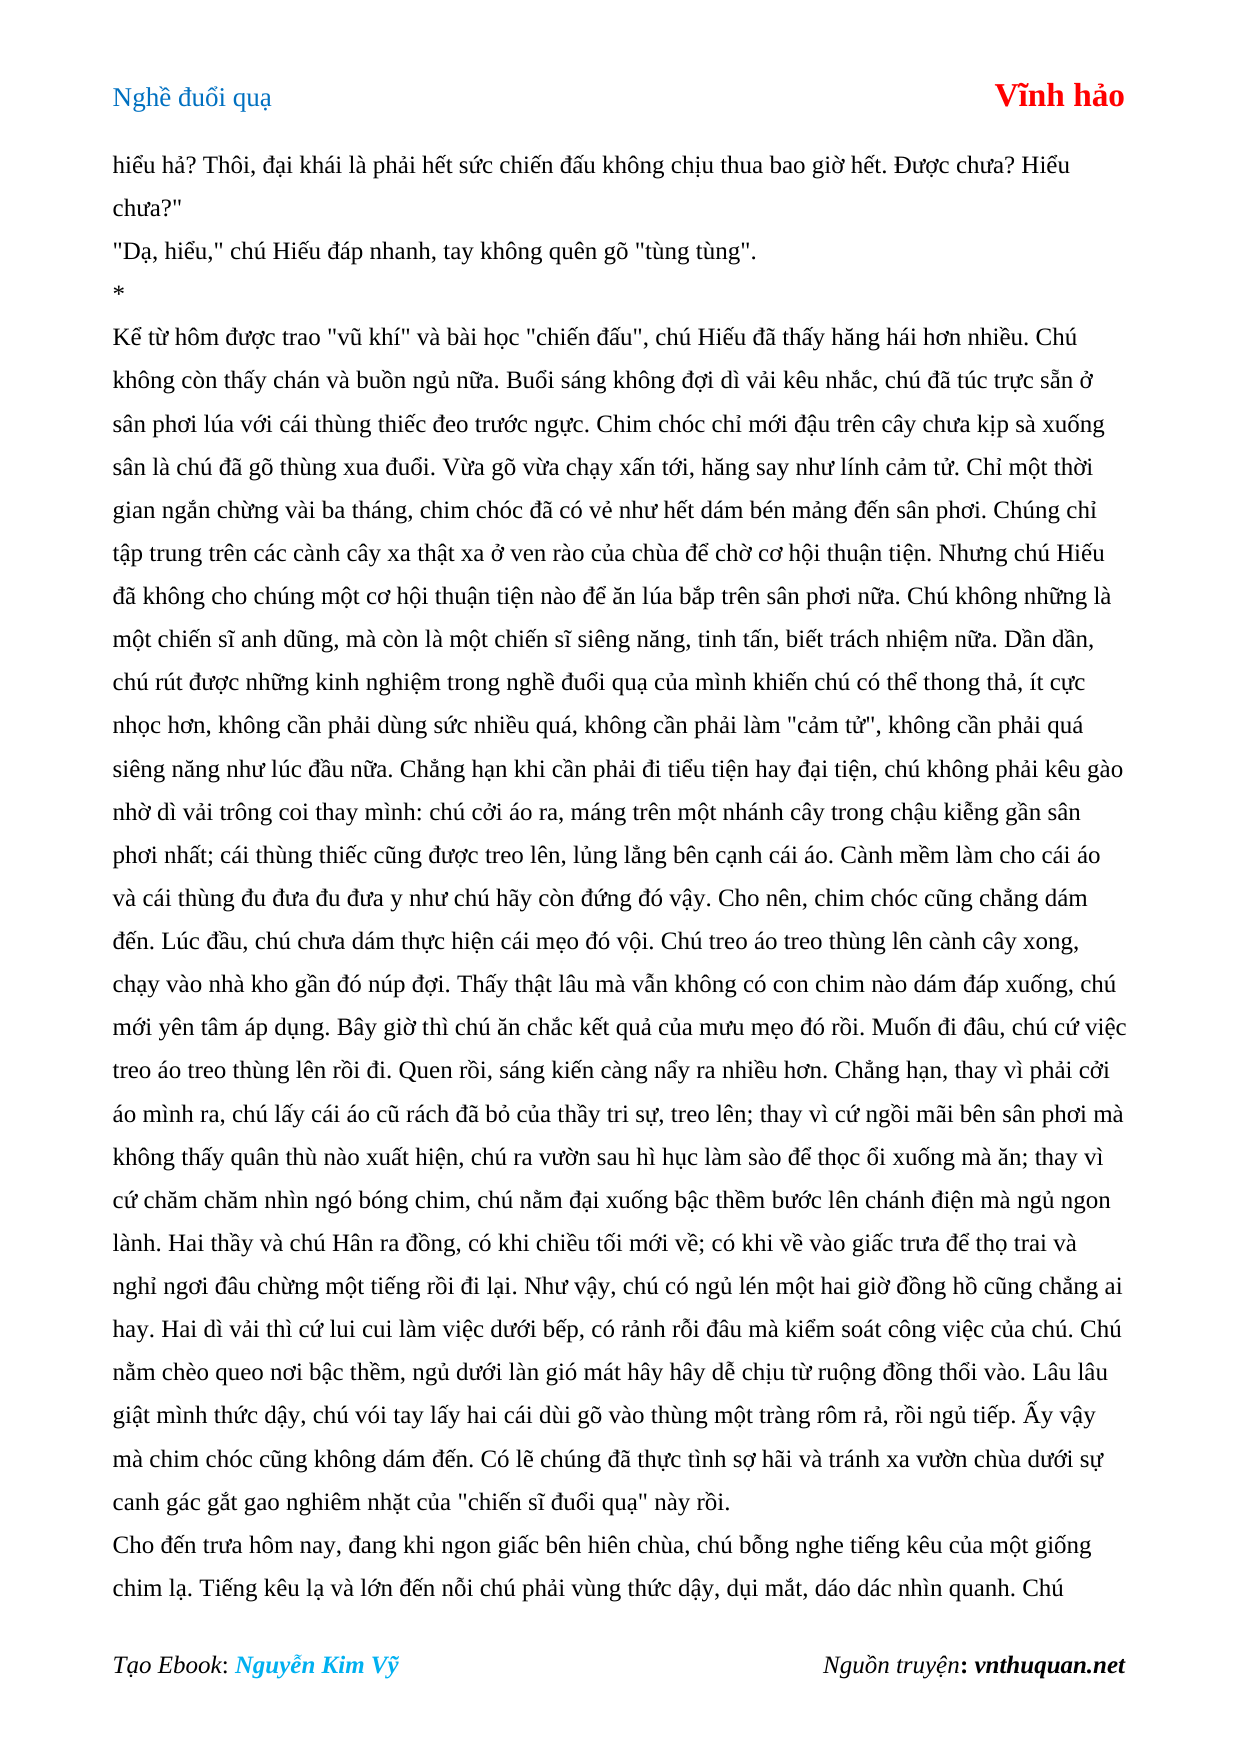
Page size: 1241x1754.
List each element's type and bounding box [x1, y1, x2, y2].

text [112, 150, 1128, 1602]
